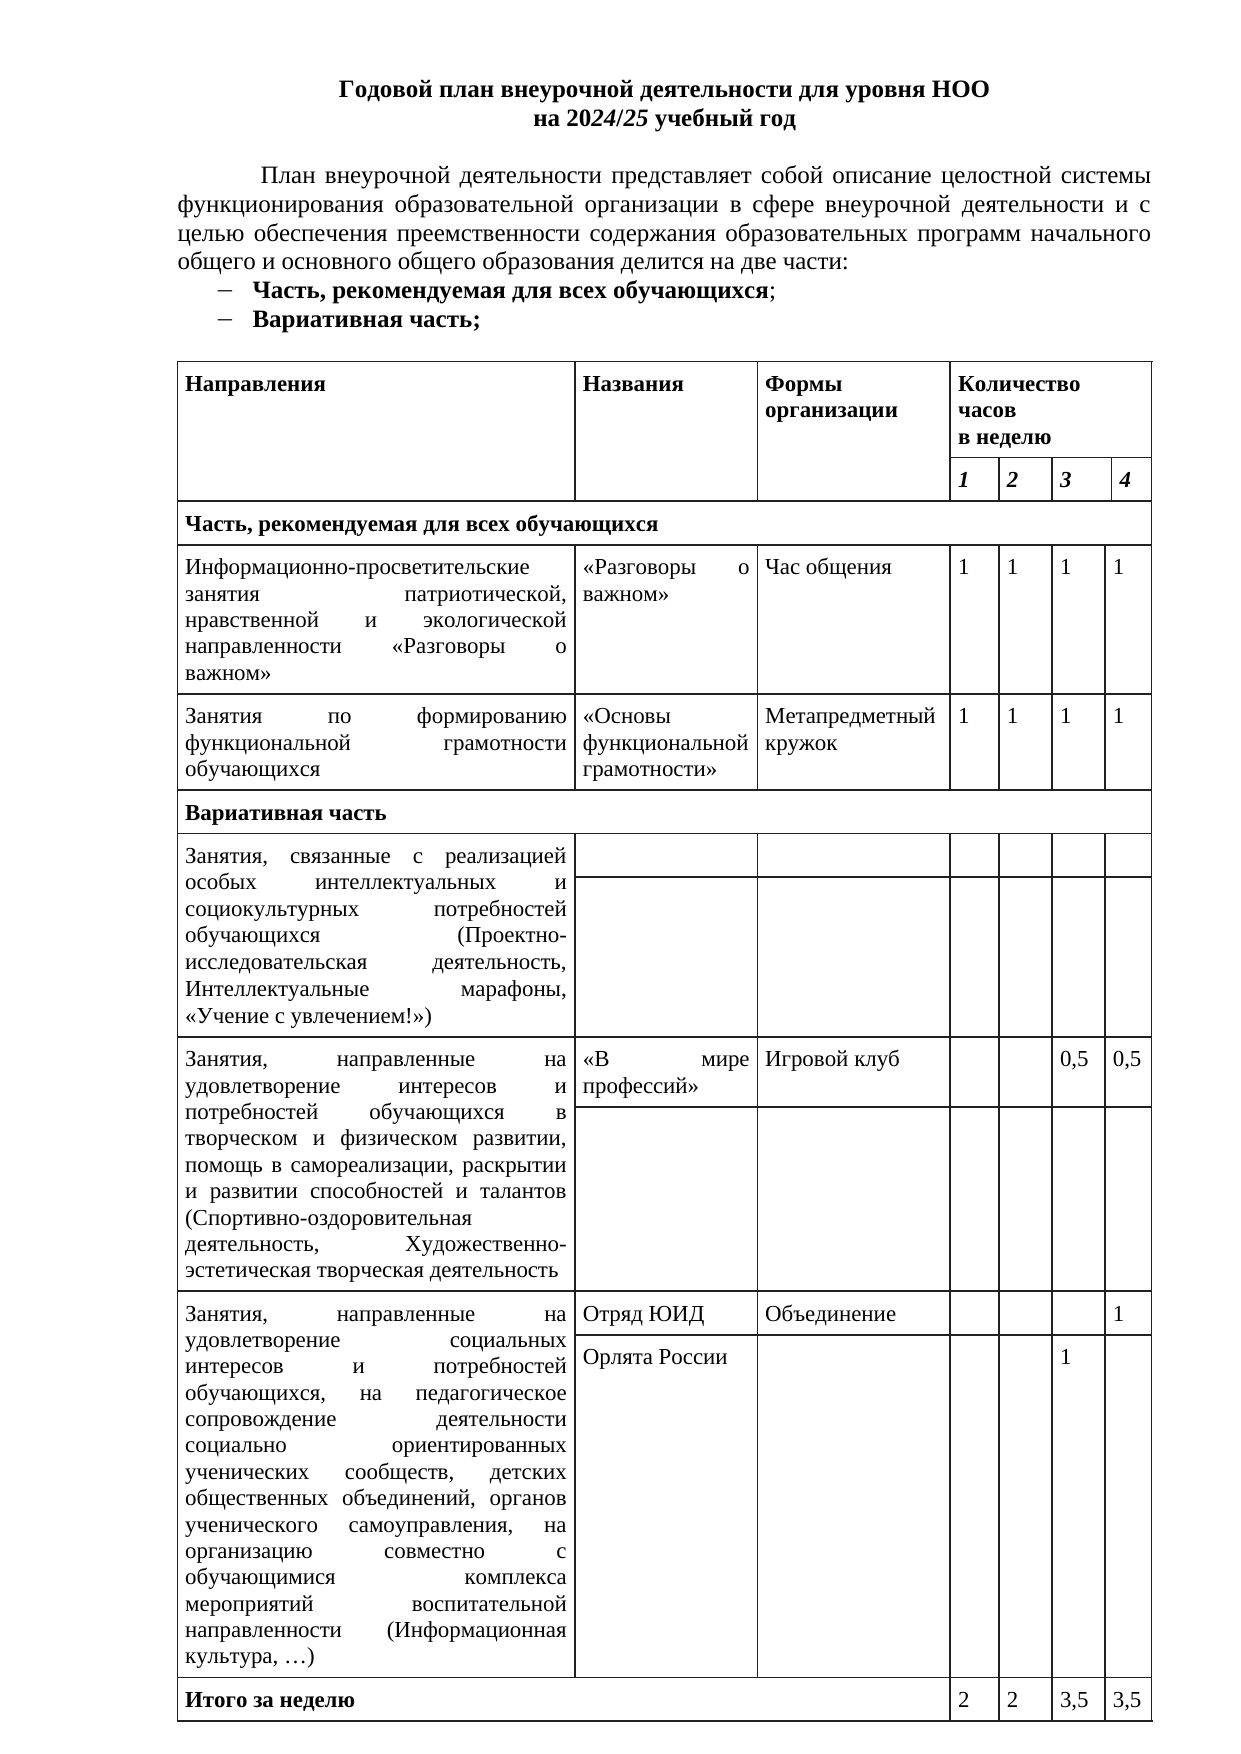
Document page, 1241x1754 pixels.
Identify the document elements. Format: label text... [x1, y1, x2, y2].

table_cell Вариативная часть [178, 791, 1151, 833]
table_cell [951, 1038, 998, 1106]
table_cell 3,5 [1106, 1678, 1151, 1720]
table_cell 1 [951, 695, 998, 789]
table_cell 4 [1112, 458, 1151, 500]
table_cell Метапредметный кружок [758, 695, 949, 789]
table_cell [1000, 1336, 1051, 1677]
table_cell Занятия, связанные с реализацией особых интеллектуальных и социокультурных потребностей обучающихся (Проектно-исследовательская деятельность, Интеллектуальные марафоны, «Учение с увлечением!») [178, 834, 574, 1036]
table_cell [576, 1108, 757, 1290]
table_cell [758, 834, 949, 876]
table_cell «Разговоры о важном» [576, 546, 757, 693]
table_cell [951, 878, 998, 1036]
table_cell 1 [1053, 1336, 1104, 1677]
table_cell 3 [1053, 458, 1111, 500]
table_cell Итого за неделю [178, 1678, 949, 1720]
table_cell 0,5 [1106, 1038, 1151, 1106]
table_cell Объединение [758, 1292, 949, 1334]
table_header Количество часов в неделю [951, 362, 1151, 457]
list Вариативная часть; [215, 304, 1152, 333]
table_cell [1053, 878, 1104, 1036]
table_cell [576, 834, 757, 876]
table_cell 2 [1000, 1678, 1051, 1720]
table_cell [1053, 1292, 1104, 1334]
table_cell [1000, 1108, 1051, 1290]
table_cell 1 [951, 546, 998, 693]
table_cell «Основы функциональной грамотности» [576, 695, 757, 789]
table_cell [758, 1108, 949, 1290]
table_cell [1106, 878, 1151, 1036]
table_cell Игровой клуб [758, 1038, 949, 1106]
table_cell [1000, 1038, 1051, 1106]
table_cell [1053, 834, 1104, 876]
table_cell 1 [1106, 695, 1151, 789]
table_cell [951, 834, 998, 876]
table_cell [576, 878, 757, 1036]
table_cell Часть, рекомендуемая для всех обучающихся [178, 502, 1151, 544]
table_cell 1 [1000, 546, 1051, 693]
table_cell Занятия, направленные на удовлетворение социальных интересов и потребностей обучающихся, на педагогическое сопровождение деятельности социально ориентированных ученических сообществ, детских общественных объединений, органов ученического самоуправления, на организацию совместно с обучающимися комплекса мероприятий воспитательной направленности (Информационная культура, …) [178, 1292, 574, 1677]
table_cell Занятия по формированию функциональной грамотности обучающихся [178, 695, 574, 789]
table_cell 0,5 [1053, 1038, 1104, 1106]
table_cell [758, 878, 949, 1036]
table_cell Информационно-просветительские занятия патриотической, нравственной и экологической направленности «Разговоры о важном» [178, 546, 574, 693]
table_cell Орлята России [576, 1336, 757, 1677]
table_header Названия [576, 362, 757, 500]
table_cell [1053, 1108, 1104, 1290]
table_cell Час общения [758, 546, 949, 693]
text на 2024/25 учебный год [177, 103, 1152, 131]
table_cell 2 [1000, 458, 1051, 500]
table_cell 1 [1053, 546, 1104, 693]
table_cell 2 [951, 1678, 998, 1720]
table_cell [1000, 834, 1051, 876]
table_cell 1 [1000, 695, 1051, 789]
table_cell [1000, 1292, 1051, 1334]
list Часть, рекомендуемая для всех обучающихся; [215, 275, 1152, 304]
table_cell 1 [1053, 695, 1104, 789]
table_cell [758, 1336, 949, 1677]
table_cell 1 [951, 458, 998, 500]
table_header Направления [178, 362, 574, 500]
table_cell «В мире профессий» [576, 1038, 757, 1106]
table_cell [951, 1292, 998, 1334]
table_cell [951, 1336, 998, 1677]
table_cell [1000, 878, 1051, 1036]
table_cell Занятия, направленные на удовлетворение интересов и потребностей обучающихся в творческом и физическом развитии, помощь в самореализации, раскрытии и развитии способностей и талантов (Спортивно-оздоровительная деятельность, Художественно-эстетическая творческая деятельность [178, 1038, 574, 1290]
table_cell [1106, 1108, 1151, 1290]
table_header Формы организации [758, 362, 949, 500]
table_cell [1106, 1336, 1151, 1677]
table_cell 1 [1106, 1292, 1151, 1334]
text Годовой план внеурочной деятельности для уровня НОО [177, 74, 1152, 103]
text План внеурочной деятельности представляет собой описание целостной системы функционирования образовательной организации в сфере внеурочной деятельности и с целью обеспечения преемственности содержания образовательных программ начального общего и основного общего образования делится на две части: [177, 160, 1152, 275]
table_cell [1106, 834, 1151, 876]
table_cell Отряд ЮИД [576, 1292, 757, 1334]
table_cell [951, 1108, 998, 1290]
table_cell 3,5 [1053, 1678, 1104, 1720]
table_cell 1 [1106, 546, 1151, 693]
